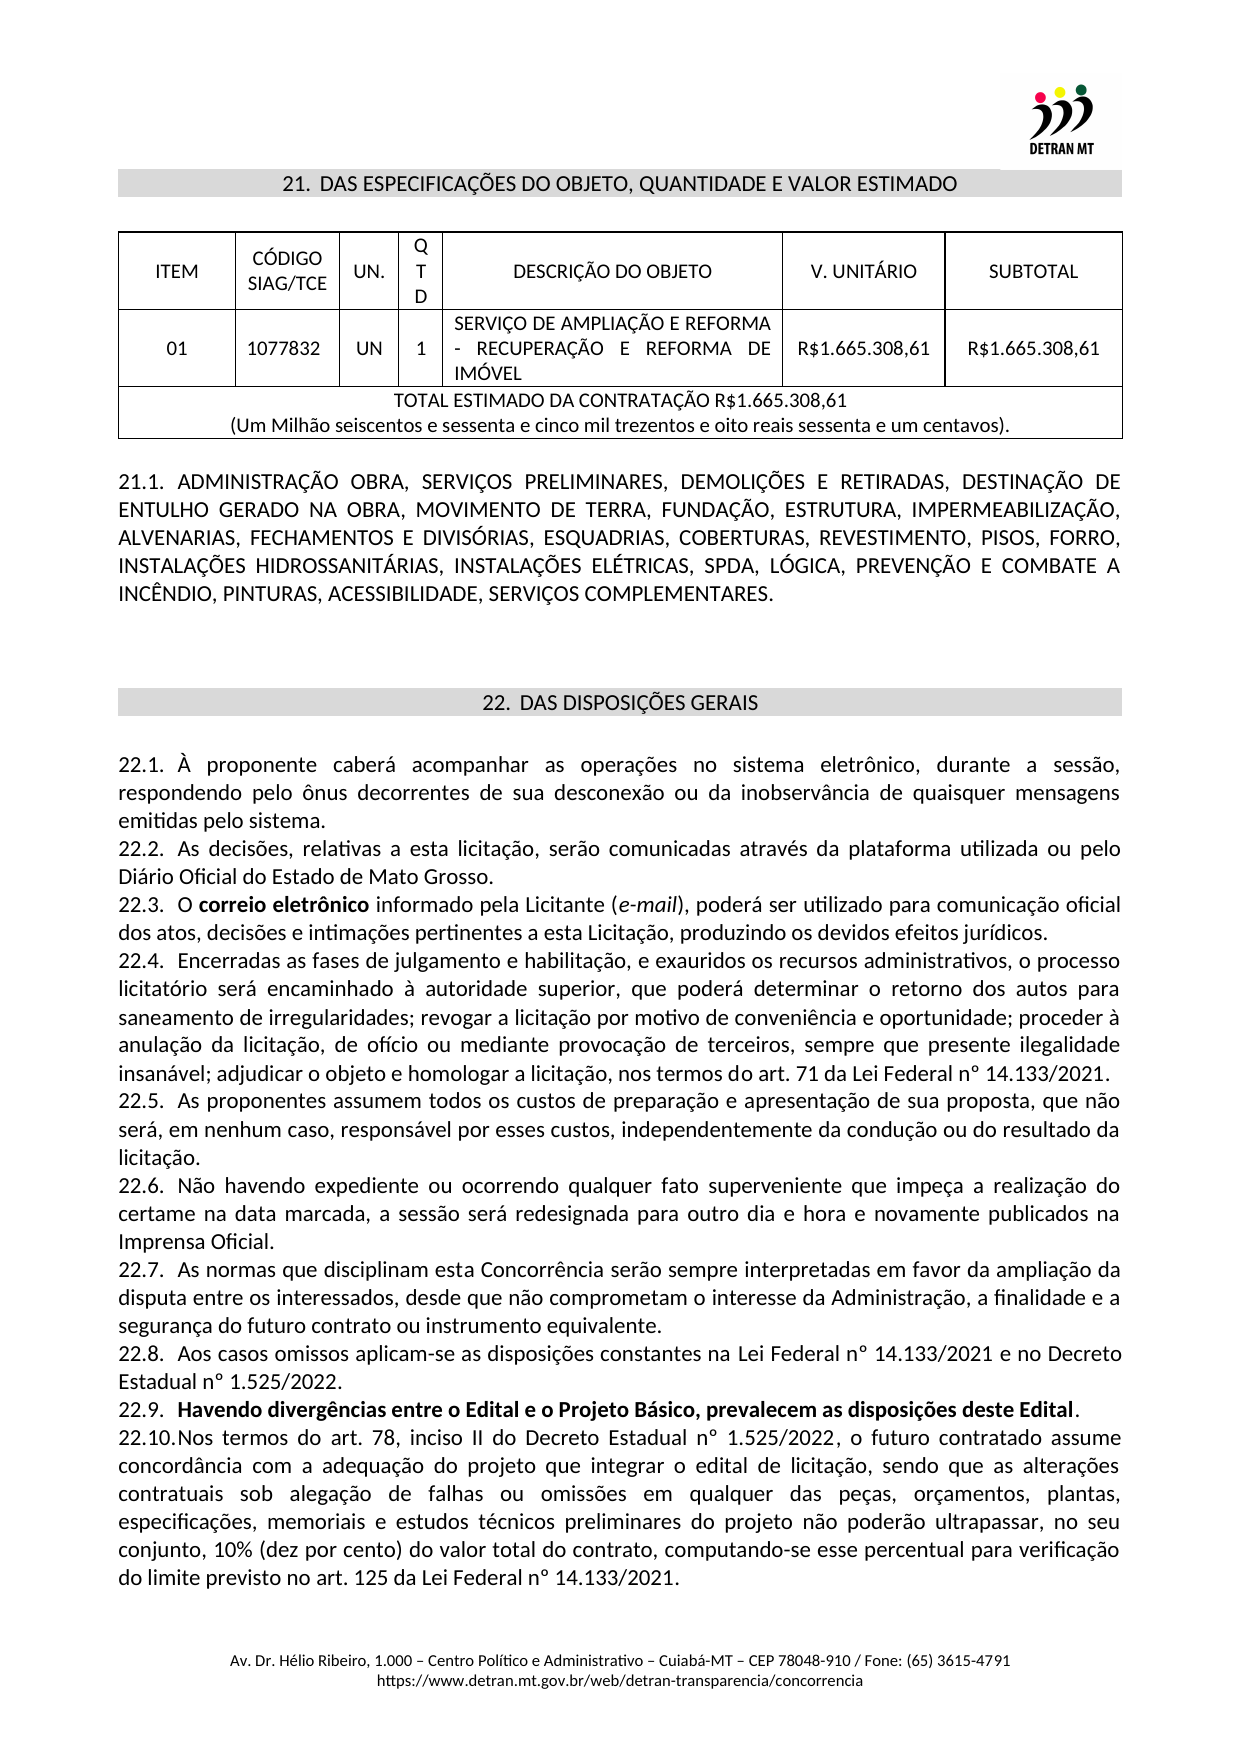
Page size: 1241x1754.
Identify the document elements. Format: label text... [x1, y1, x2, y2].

table_header UN. [340, 233, 398, 309]
table_cell SERVIÇO DE AMPLIAÇÃO E REFORMA - RECUPERAÇÃO E REFORMA DE IMÓVEL [443, 310, 782, 386]
list Não havendo expediente ou ocorrendo qualquer fato superveniente que impeça a realização do certame na data marcada, a sessão será redesignada para outro dia e hora e novamente publicados na Imprensa Oficial. [118, 1171, 1122, 1255]
table_header CÓDIGO SIAG/TCE [236, 233, 339, 309]
list DAS DISPOSIÇÕES GERAIS [118, 688, 1122, 716]
list Nos termos do art. 78, inciso II do Decreto Estadual nº 1.525/2022, o futuro contratado assume concordância com a adequação do projeto que integrar o edital de licitação, sendo que as alterações contratuais sob alegação de falhas ou omissões em qualquer das peças, orçamentos, plantas, especificações, memoriais e estudos técnicos preliminares do projeto não poderão ultrapassar, no seu conjunto, 10% (dez por cento) do valor total do contrato, computando-se esse percentual para verificação do limite previsto no art. 125 da Lei Federal nº 14.133/2021. [118, 1423, 1122, 1591]
table_header DESCRIÇÃO DO OBJETO [443, 233, 782, 309]
list DAS ESPECIFICAÇÕES DO OBJETO, QUANTIDADE E VALOR ESTIMADO [118, 169, 1122, 197]
list ADMINISTRAÇÃO OBRA, SERVIÇOS PRELIMINARES, DEMOLIÇÕES E RETIRADAS, DESTINAÇÃO DE ENTULHO GERADO NA OBRA, MOVIMENTO DE TERRA, FUNDAÇÃO, ESTRUTURA, IMPERMEABILIZAÇÃO, ALVENARIAS, FECHAMENTOS E DIVISÓRIAS, ESQUADRIAS, COBERTURAS, REVESTIMENTO, PISOS, FORRO, INSTALAÇÕES HIDROSSANITÁRIAS, INSTALAÇÕES ELÉTRICAS, SPDA, LÓGICA, PREVENÇÃO E COMBATE A INCÊNDIO, PINTURAS, ACESSIBILIDADE, SERVIÇOS COMPLEMENTARES. [118, 467, 1122, 607]
list Aos casos omissos aplicam-se as disposições constantes na Lei Federal nº 14.133/2021 e no Decreto Estadual nº 1.525/2022. [118, 1339, 1122, 1395]
list O correio eletrônico informado pela Licitante (e-mail), poderá ser utilizado para comunicação oficial dos atos, decisões e intimações pertinentes a esta Licitação, produzindo os devidos efeitos jurídicos. [118, 891, 1122, 947]
picture [1000, 73, 1123, 170]
list Encerradas as fases de julgamento e habilitação, e exauridos os recursos administrativos, o processo licitatório será encaminhado à autoridade superior, que poderá determinar o retorno dos autos para saneamento de irregularidades; revogar a licitação por motivo de conveniência e oportunidade; proceder à anulação da licitação, de ofício ou mediante provocação de terceiros, sempre que presente ilegalidade insanável; adjudicar o objeto e homologar a licitação, nos termos do art. 71 da Lei Federal nº 14.133/2021. [118, 947, 1122, 1087]
table_header SUBTOTAL [946, 233, 1122, 309]
table_header ITEM [119, 233, 235, 309]
list As proponentes assumem todos os custos de preparação e apresentação de sua proposta, que não será, em nenhum caso, responsável por esses custos, independentemente da condução ou do resultado da licitação. [118, 1087, 1122, 1171]
table_header V. UNITÁRIO [783, 233, 944, 309]
table_cell R$1.665.308,61 [946, 310, 1122, 386]
table_header QTD [399, 233, 442, 309]
table_cell TOTAL ESTIMADO DA CONTRATAÇÃO R$1.665.308,61 (Um Milhão seiscentos e sessenta e cinco mil trezentos e oito reais sessenta e um centavos). [119, 387, 1122, 438]
table_cell 1 [399, 310, 442, 386]
list Havendo divergências entre o Edital e o Projeto Básico, prevalecem as disposições deste Edital. [118, 1395, 1122, 1423]
table_cell 01 [119, 310, 235, 386]
list As normas que disciplinam esta Concorrência serão sempre interpretadas em favor da ampliação da disputa entre os interessados, desde que não comprometam o interesse da Administração, a finalidade e a segurança do futuro contrato ou instrumento equivalente. [118, 1255, 1122, 1339]
table_cell R$1.665.308,61 [783, 310, 944, 386]
table_cell UN [340, 310, 398, 386]
list À proponente caberá acompanhar as operações no sistema eletrônico, durante a sessão, respondendo pelo ônus decorrentes de sua desconexão ou da inobservância de quaisquer mensagens emitidas pelo sistema. [118, 750, 1122, 834]
list As decisões, relativas a esta licitação, serão comunicadas através da plataforma utilizada ou pelo Diário Oficial do Estado de Mato Grosso. [118, 834, 1122, 891]
table_cell 1077832 [236, 310, 339, 386]
